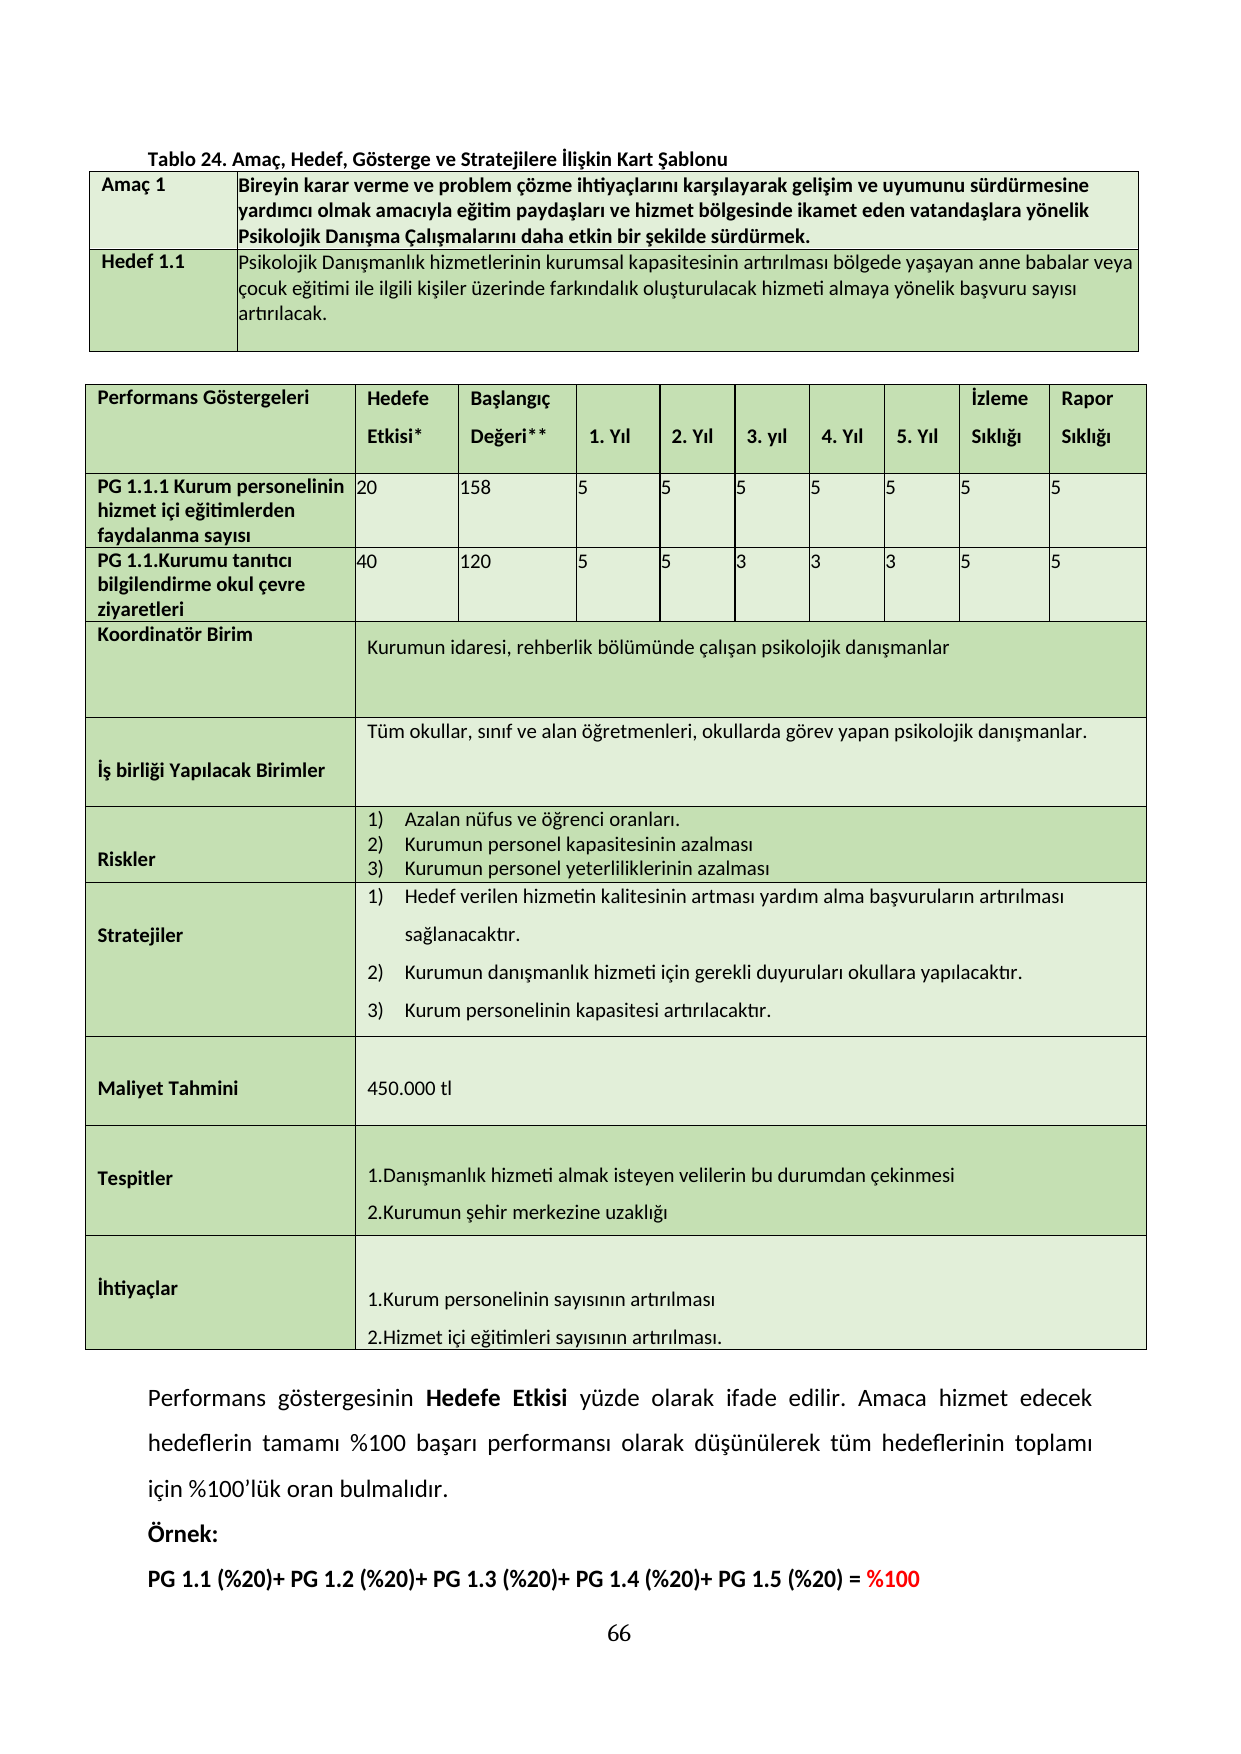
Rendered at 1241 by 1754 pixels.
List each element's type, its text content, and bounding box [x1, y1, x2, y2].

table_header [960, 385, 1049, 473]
text PG 1.1 (%20)+ PG 1.2 (%20)+ PG 1.3 (%20)+ PG 1.4 (%20)+ PG 1.5 (%20) = %100 [148, 1563, 1198, 1593]
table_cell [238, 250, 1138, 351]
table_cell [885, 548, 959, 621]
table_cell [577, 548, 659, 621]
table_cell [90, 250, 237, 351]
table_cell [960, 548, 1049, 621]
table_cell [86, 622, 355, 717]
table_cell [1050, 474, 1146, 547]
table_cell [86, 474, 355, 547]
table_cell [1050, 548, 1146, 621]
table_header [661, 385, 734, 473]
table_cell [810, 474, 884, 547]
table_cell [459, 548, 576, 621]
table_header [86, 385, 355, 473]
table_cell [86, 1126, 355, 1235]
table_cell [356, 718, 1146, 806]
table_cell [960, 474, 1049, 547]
subtitle Örnek: [148, 1519, 1198, 1548]
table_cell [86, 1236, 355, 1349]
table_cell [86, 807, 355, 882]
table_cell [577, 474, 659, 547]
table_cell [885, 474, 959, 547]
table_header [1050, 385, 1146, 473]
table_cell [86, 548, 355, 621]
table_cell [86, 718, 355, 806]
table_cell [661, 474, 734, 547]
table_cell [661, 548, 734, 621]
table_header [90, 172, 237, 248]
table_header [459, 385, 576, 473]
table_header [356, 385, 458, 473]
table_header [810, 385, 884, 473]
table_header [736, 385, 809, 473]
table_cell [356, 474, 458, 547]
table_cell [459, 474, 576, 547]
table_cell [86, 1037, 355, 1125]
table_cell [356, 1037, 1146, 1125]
text Tablo 24. Amaç, Hedef, Gösterge ve Stratejilere İlişkin Kart Şablonu [148, 146, 1198, 171]
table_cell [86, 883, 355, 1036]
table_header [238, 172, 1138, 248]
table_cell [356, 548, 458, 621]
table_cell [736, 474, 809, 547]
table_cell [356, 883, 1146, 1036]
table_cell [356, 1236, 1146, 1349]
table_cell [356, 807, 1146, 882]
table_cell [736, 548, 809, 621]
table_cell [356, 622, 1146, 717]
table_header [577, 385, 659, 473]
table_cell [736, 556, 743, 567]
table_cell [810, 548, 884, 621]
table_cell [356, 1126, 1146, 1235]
text Performans göstergesinin Hedefe Etkisi yüzde olarak ifade edilir. Amaca hizmet edecek hedeflerin tamamı %100 başarı performansı olarak düşünülerek tüm hedeflerinin toplamı için %100’lük oran bulmalıdır. [148, 1382, 1093, 1504]
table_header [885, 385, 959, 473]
